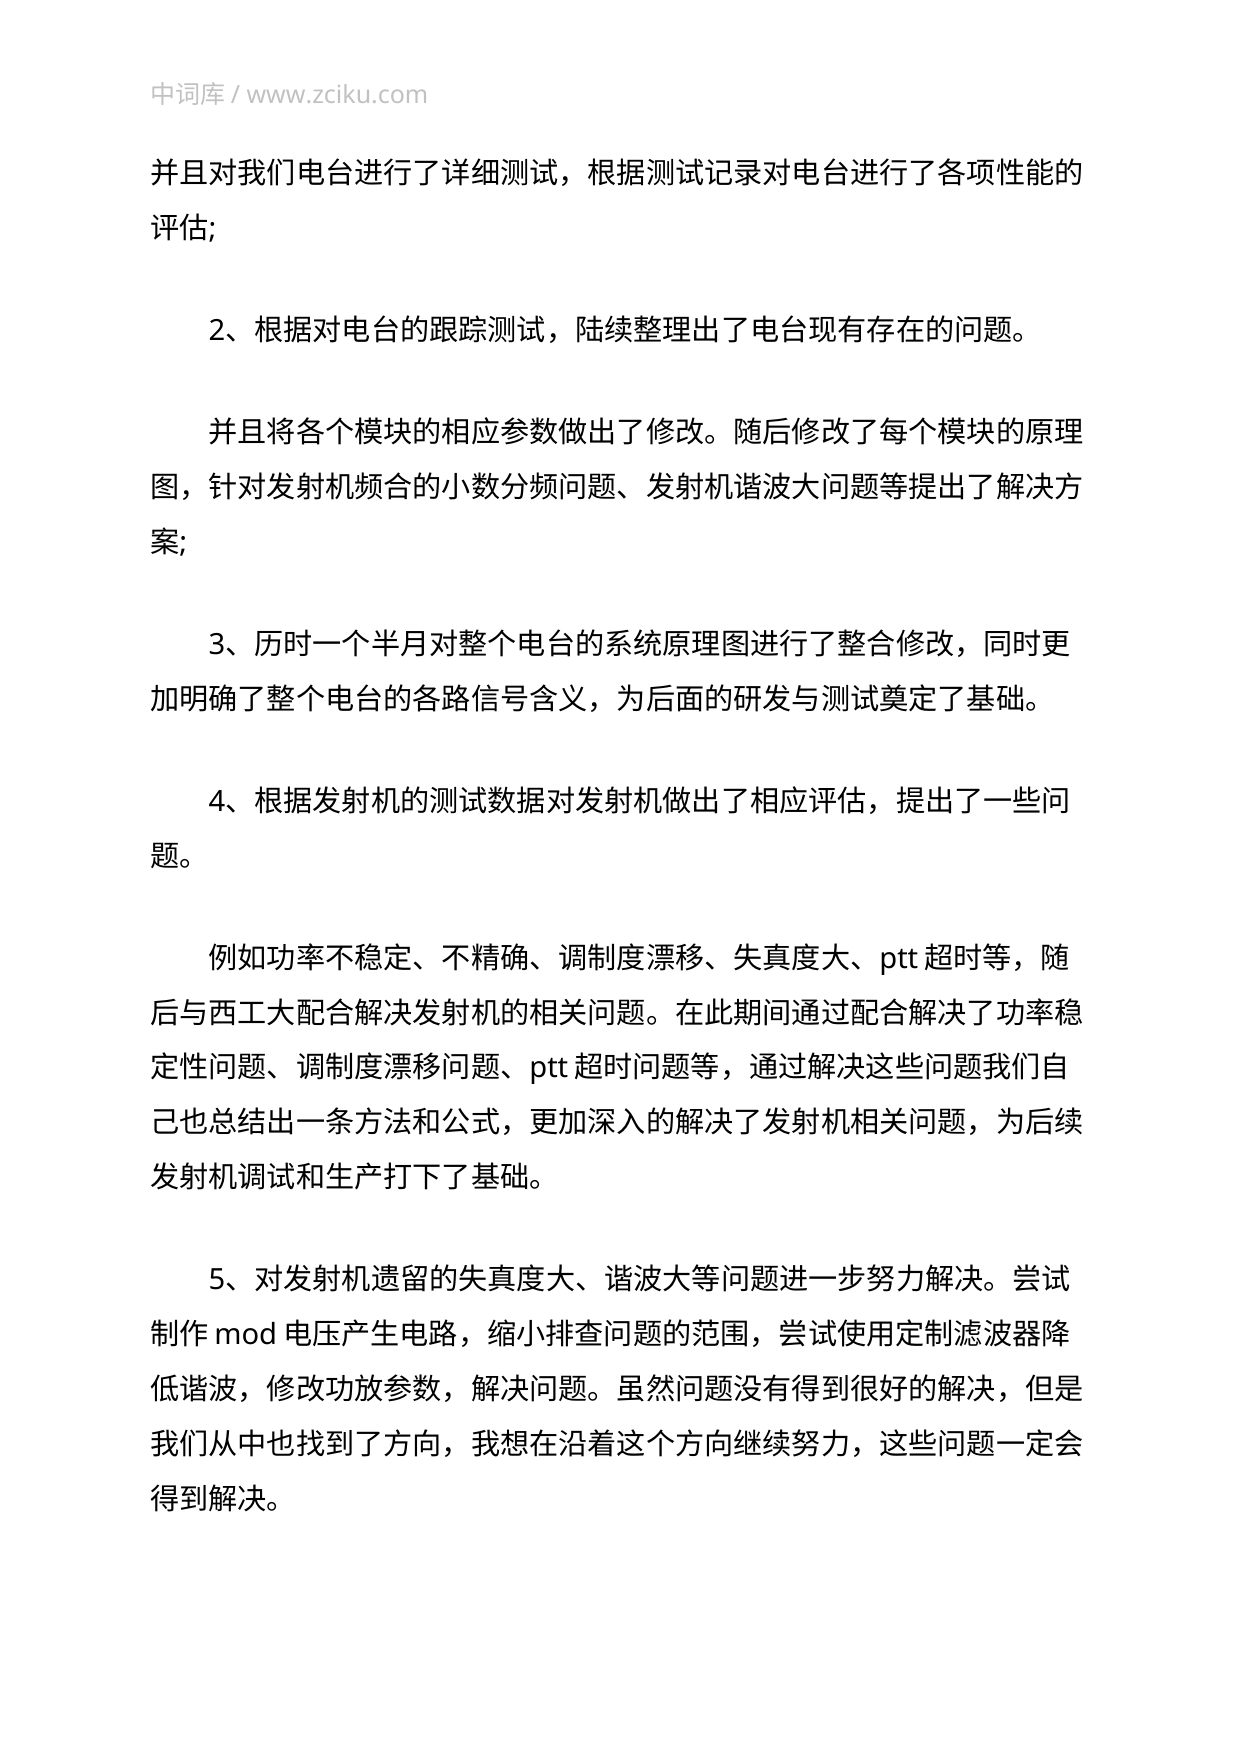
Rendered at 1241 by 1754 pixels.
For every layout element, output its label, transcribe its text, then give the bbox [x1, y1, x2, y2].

text 4、根据发射机的测试数据对发射机做出了相应评估，提出了一些问题。 [150, 777, 1090, 875]
text 5、对发射机遗留的失真度大、谐波大等问题进一步努力解决。尝试制作mod电压产生电路，缩小排查问题的范围，尝试使用定制滤波器降低谐波，修改功放参数，解决问题。虽然问题没有得到很好的解决，但是我们从中也找到了方向，我想在沿着这个方向继续努力，这些问题一定会得到解决。 [150, 1256, 1090, 1518]
text 3、历时一个半月对整个电台的系统原理图进行了整合修改，同时更加明确了整个电台的各路信号含义，为后面的研发与测试奠定了基础。 [150, 621, 1090, 718]
text 例如功率不稳定、不精确、调制度漂移、失真度大、ptt超时等，随后与西工大配合解决发射机的相关问题。在此期间通过配合解决了功率稳定性问题、调制度漂移问题、ptt超时问题等，通过解决这些问题我们自己也总结出一条方法和公式，更加深入的解决了发射机相关问题，为后续发射机调试和生产打下了基础。 [150, 934, 1090, 1196]
text 2、根据对电台的跟踪测试，陆续整理出了电台现有存在的问题。 [150, 307, 1090, 349]
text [150, 150, 1090, 247]
text 并且将各个模块的相应参数做出了修改。随后修改了每个模块的原理图，针对发射机频合的小数分频问题、发射机谐波大问题等提出了解决方案; [150, 409, 1090, 561]
